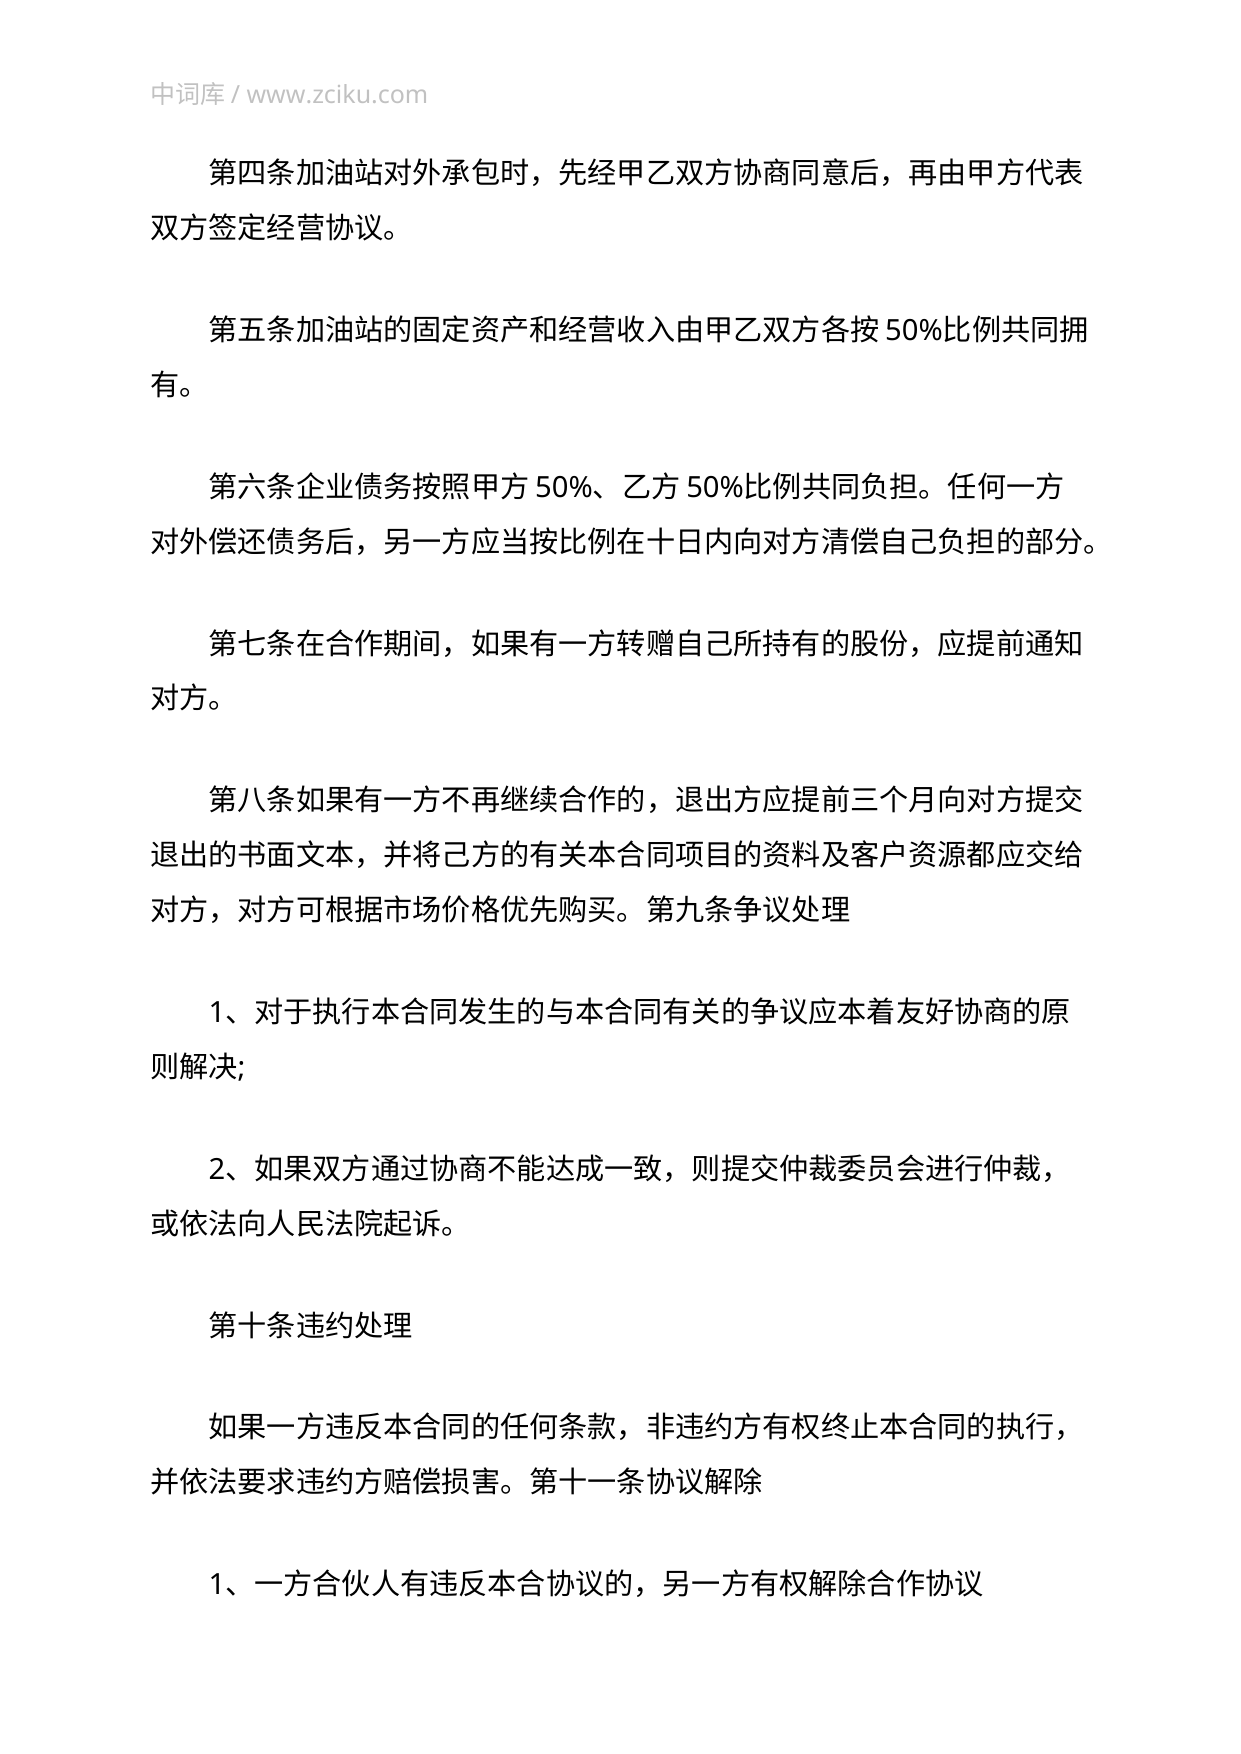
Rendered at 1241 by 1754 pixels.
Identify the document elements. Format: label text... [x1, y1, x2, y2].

text 1、对于执行本合同发生的与本合同有关的争议应本着友好协商的原则解决; [150, 988, 1090, 1086]
text 第八条如果有一方不再继续合作的，退出方应提前三个月向对方提交退出的书面文本，并将己方的有关本合同项目的资料及客户资源都应交给对方，对方可根据市场价格优先购买。第九条争议处理 [150, 777, 1090, 929]
text 1、一方合伙人有违反本合协议的，另一方有权解除合作协议 [150, 1561, 1090, 1603]
text 第五条加油站的固定资产和经营收入由甲乙双方各按50%比例共同拥有。 [150, 307, 1090, 404]
text 如果一方违反本合同的任何条款，非违约方有权终止本合同的执行，并依法要求违约方赔偿损害。第十一条协议解除 [150, 1404, 1090, 1501]
text 第十条违约处理 [150, 1302, 1090, 1344]
text 2、如果双方通过协商不能达成一致，则提交仲裁委员会进行仲裁，或依法向人民法院起诉。 [150, 1145, 1090, 1243]
text 第六条企业债务按照甲方50%、乙方50%比例共同负担。任何一方对外偿还债务后，另一方应当按比例在十日内向对方清偿自己负担的部分。 [150, 463, 1090, 561]
text 第七条在合作期间，如果有一方转赠自己所持有的股份，应提前通知对方。 [150, 620, 1090, 717]
text 第四条加油站对外承包时，先经甲乙双方协商同意后，再由甲方代表双方签定经营协议。 [150, 150, 1090, 247]
